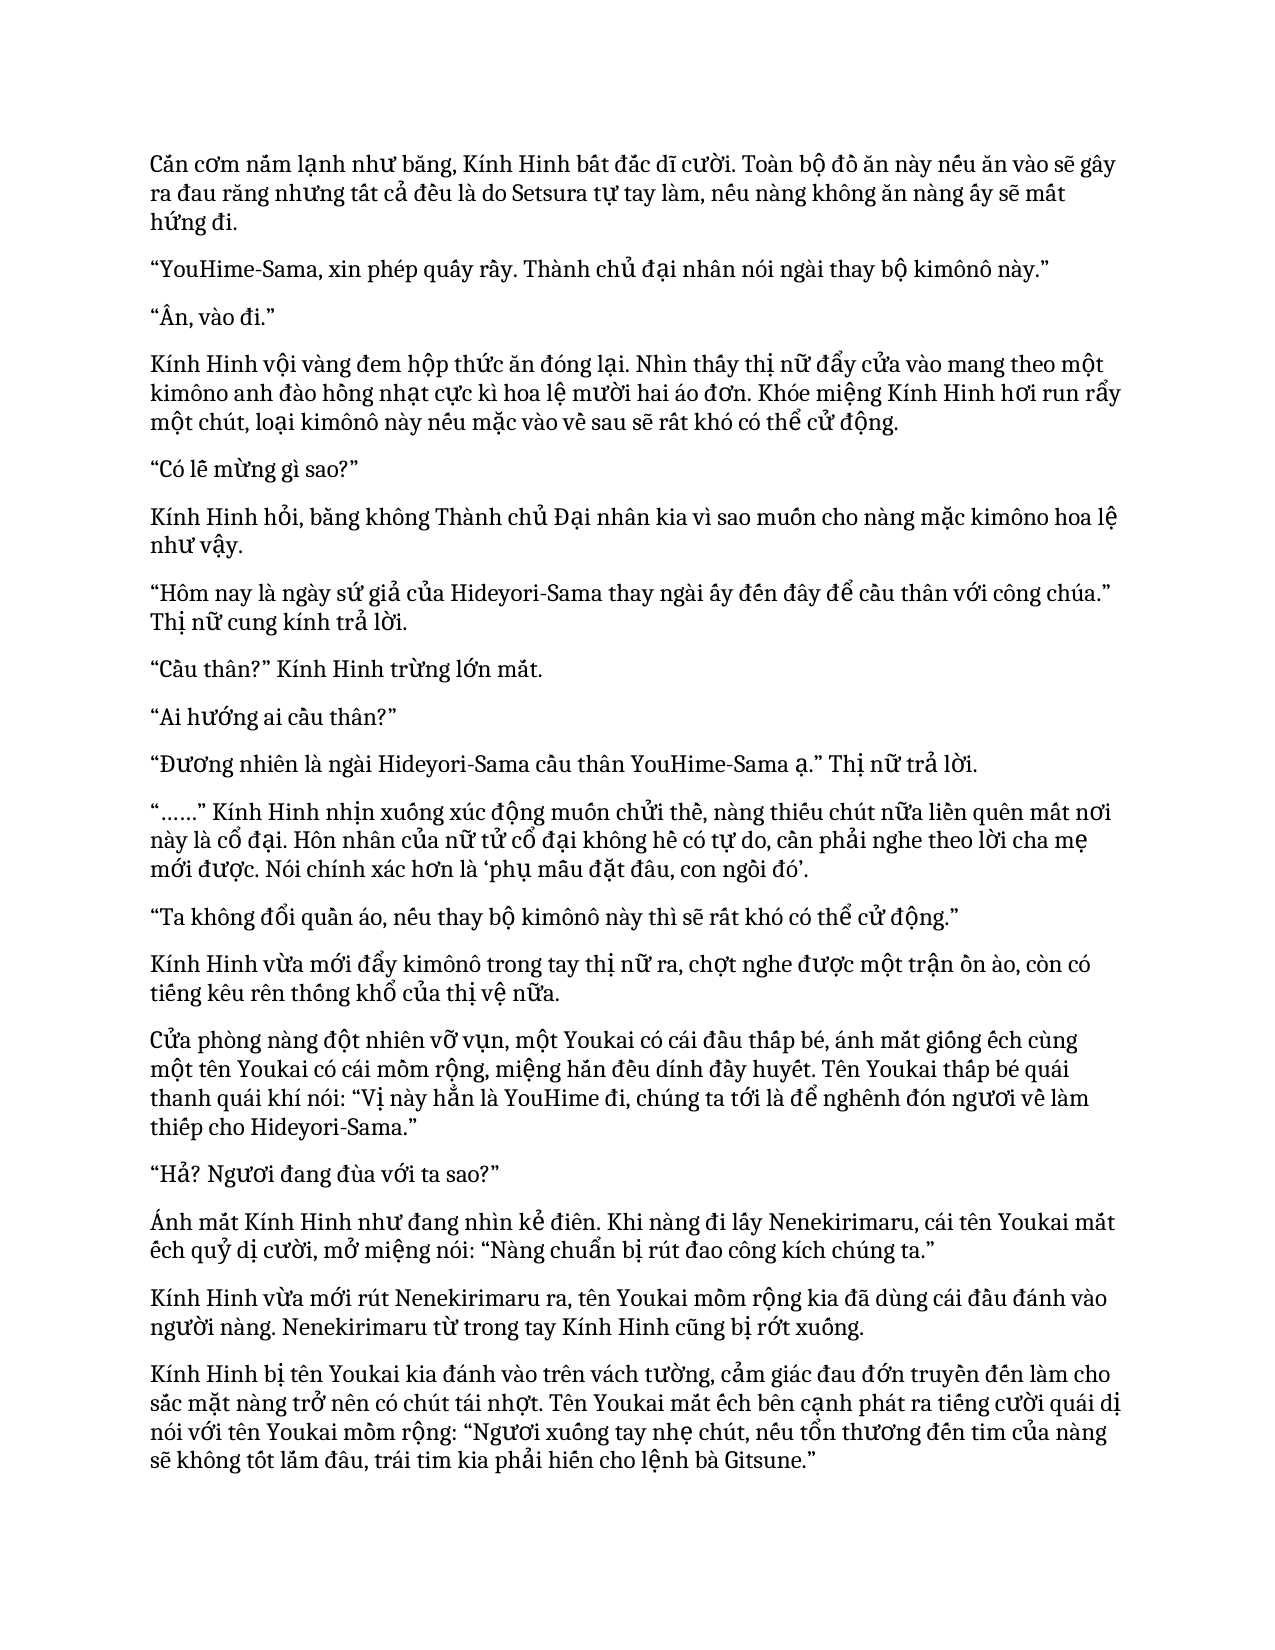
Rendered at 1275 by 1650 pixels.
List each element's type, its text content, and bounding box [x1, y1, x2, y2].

text Kính Hinh vội vàng đem hộp thức ăn đóng lại. Nhìn thấy thị nữ đẩy cửa vào mang theo một kimôno anh đào hồng nhạt cực kì hoa lệ mười hai áo đơn. Khóe miệng Kính Hinh hơi run rẩy một chút, loại kimônô này nếu mặc vào về sau sẽ rất khó có thể cử động. [150, 350, 1125, 436]
text “YouHime-Sama, xin phép quấy rầy. Thành chủ đại nhân nói ngài thay bộ kimônô này.” [150, 255, 1125, 284]
text Kính Hinh hỏi, bằng không Thành chủ Đại nhân kia vì sao muốn cho nàng mặc kimôno hoa lệ như vậy. [150, 502, 1125, 560]
text “Đương nhiên là ngài Hideyori-Sama cầu thân YouHime-Sama ạ.” Thị nữ trả lời. [150, 750, 1125, 779]
text “Hôm nay là ngày sứ giả của Hideyori-Sama thay ngài ấy đến đây để cầu thân với công chúa.” Thị nữ cung kính trả lời. [150, 579, 1125, 636]
text “……” Kính Hinh nhịn xuống xúc động muốn chửi thề, nàng thiếu chút nữa liền quên mất nơi này là cổ đại. Hôn nhân của nữ tử cổ đại không hề có tự do, cần phải nghe theo lời cha mẹ mới được. Nói chính xác hơn là ‘phụ mẫu đặt đâu, con ngồi đó’. [150, 797, 1125, 884]
text Kính Hinh bị tên Youkai kia đánh vào trên vách tường, cảm giác đau đớn truyền đến làm cho sắc mặt nàng trở nên có chút tái nhợt. Tên Youkai mắt ếch bên cạnh phát ra tiếng cười quái dị nói với tên Youkai mồm rộng: “Ngươi xuống tay nhẹ chút, nếu tổn thương đến tim của nàng sẽ không tốt lắm đâu, trái tim kia phải hiến cho lệnh bà Gitsune.” [150, 1360, 1125, 1475]
text Kính Hinh vừa mới rút Nenekirimaru ra, tên Youkai mồm rộng kia đã dùng cái đầu đánh vào người nàng. Nenekirimaru từ trong tay Kính Hinh cũng bị rớt xuống. [150, 1284, 1125, 1341]
text Cửa phòng nàng đột nhiên vỡ vụn, một Youkai có cái đầu thấp bé, ánh mắt giống ếch cùng một tên Youkai có cái mồm rộng, miệng hắn đều dính đầy huyết. Tên Youkai thấp bé quái thanh quái khí nói: “Vị này hẳn là YouHime đi, chúng ta tới là để nghênh đón ngươi về làm thiếp cho Hideyori-Sama.” [150, 1026, 1125, 1141]
text Ánh mắt Kính Hinh như đang nhìn kẻ điên. Khi nàng đi lấy Nenekirimaru, cái tên Youkai mắt ếch quỷ dị cười, mở miệng nói: “Nàng chuẩn bị rút đao công kích chúng ta.” [150, 1207, 1125, 1265]
text “Hả? Ngươi đang đùa với ta sao?” [150, 1160, 1125, 1189]
text “Cầu thân?” Kính Hinh trừng lớn mắt. [150, 655, 1125, 684]
text “Ai hướng ai cầu thân?” [150, 702, 1125, 731]
text “Có lễ mừng gì sao?” [150, 455, 1125, 484]
text Kính Hinh vừa mới đẩy kimônô trong tay thị nữ ra, chợt nghe được một trận ồn ào, còn có tiếng kêu rên thống khổ của thị vệ nữa. [150, 950, 1125, 1007]
text “Ân, vào đi.” [150, 302, 1125, 331]
text “Ta không đổi quần áo, nếu thay bộ kimônô này thì sẽ rất khó có thể cử động.” [150, 902, 1125, 931]
text Cắn cơm nắm lạnh như băng, Kính Hinh bất đắc dĩ cười. Toàn bộ đồ ăn này nếu ăn vào sẽ gây ra đau răng nhưng tất cả đều là do Setsura tự tay làm, nếu nàng không ăn nàng ấy sẽ mất hứng đi. [150, 150, 1125, 236]
